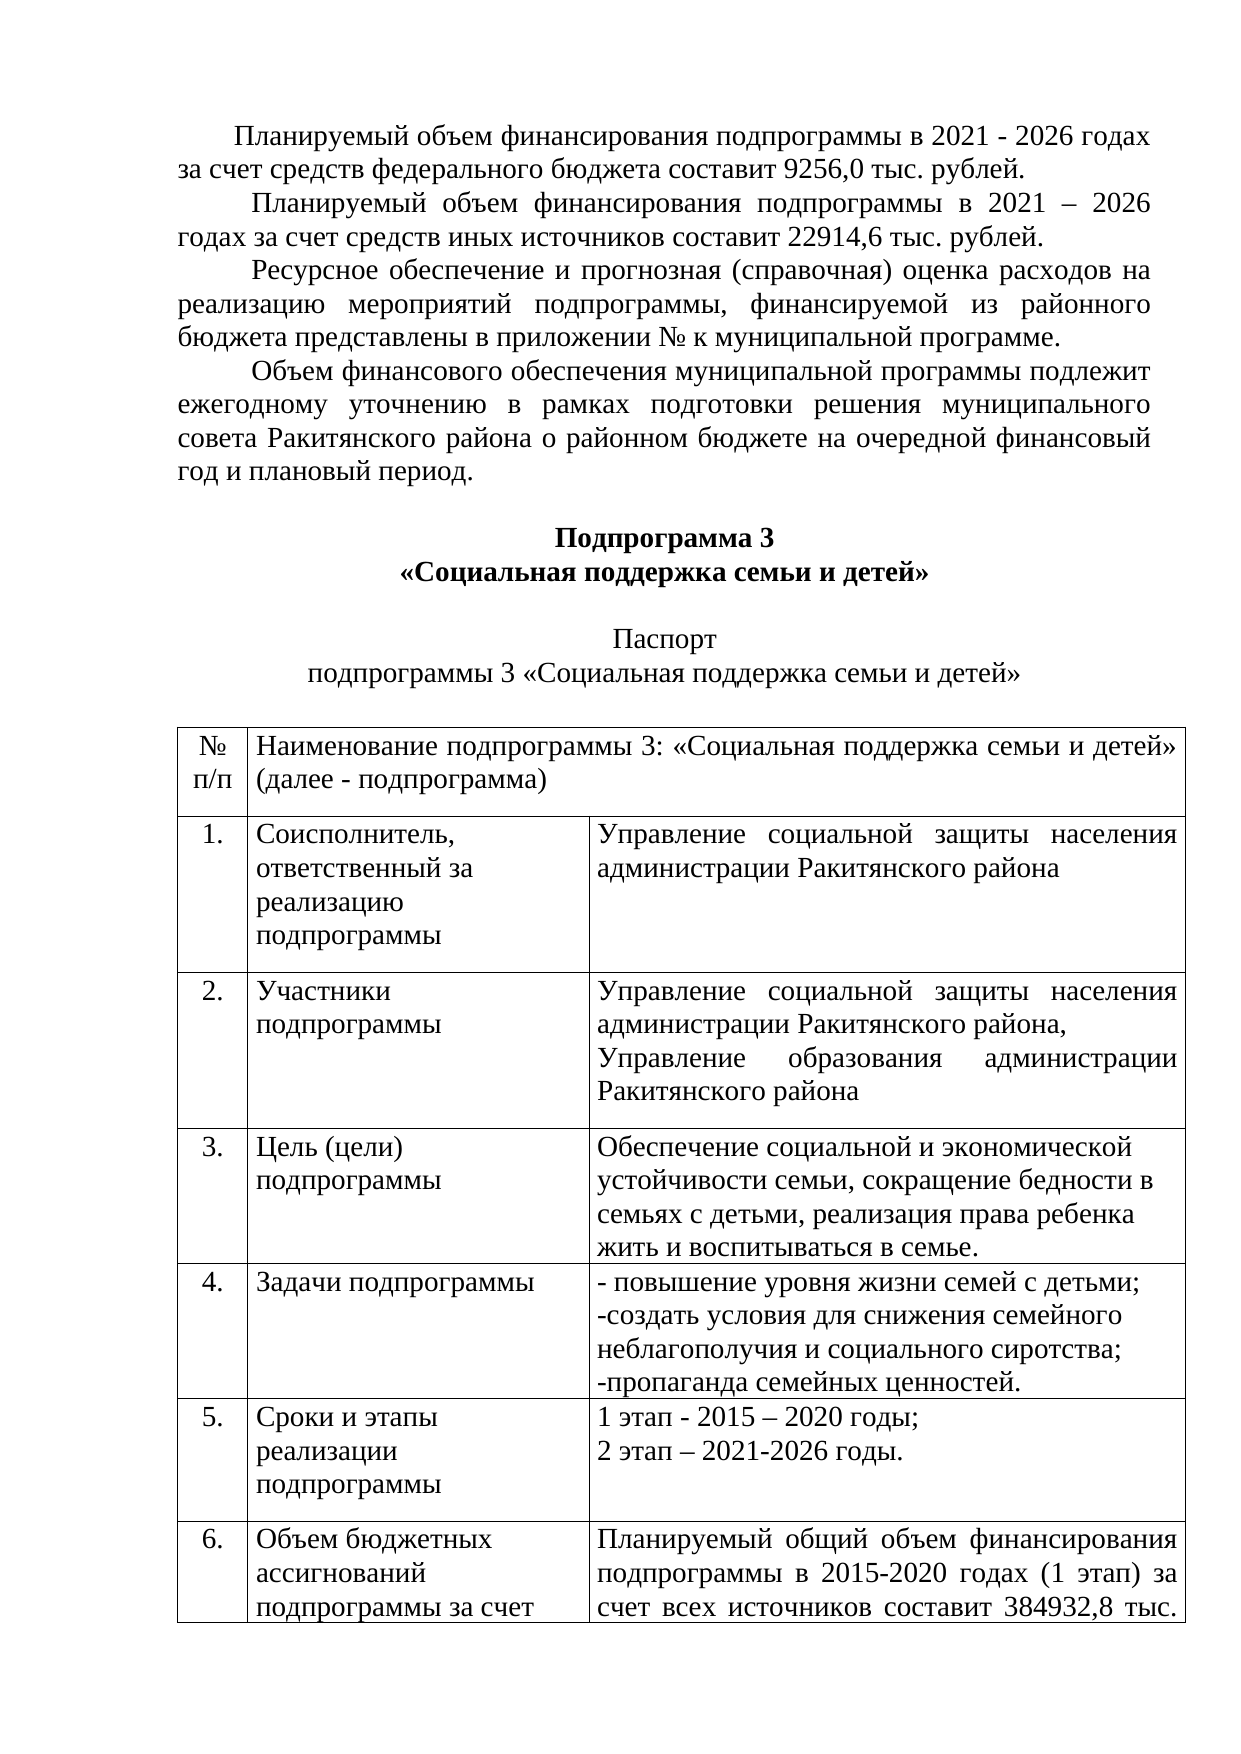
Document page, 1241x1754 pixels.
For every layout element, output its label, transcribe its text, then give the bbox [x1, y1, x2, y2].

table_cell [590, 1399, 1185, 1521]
text Объем финансового обеспечения муниципальной программы подлежит ежегодному уточнению в рамках подготовки решения муниципального совета Ракитянского района о районном бюджете на очередной финансовый год и плановый период. [177, 353, 1152, 487]
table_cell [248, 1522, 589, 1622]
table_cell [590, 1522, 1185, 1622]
text Планируемый объем финансирования подпрограммы в 2021 – 2026 годах за счет средств иных источников составит 22914,6 тыс. рублей. [177, 185, 1152, 252]
text Паспорт [177, 621, 1152, 655]
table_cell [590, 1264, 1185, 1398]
text Планируемый объем финансирования подпрограммы в 2021 - 2026 годах за счет средств федерального бюджета составит 9256,0 тыс. рублей. [177, 118, 1152, 185]
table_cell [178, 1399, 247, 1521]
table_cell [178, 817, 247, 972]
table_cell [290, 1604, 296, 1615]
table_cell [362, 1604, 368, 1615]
text Ресурсное обеспечение и прогнозная (справочная) оценка расходов на реализацию мероприятий подпрограммы, финансируемой из районного бюджета представлены в приложении № к муниципальной программе. [177, 252, 1152, 353]
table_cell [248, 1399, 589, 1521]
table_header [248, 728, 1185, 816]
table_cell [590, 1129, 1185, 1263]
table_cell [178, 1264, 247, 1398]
text подпрограммы 3 «Социальная поддержка семьи и детей» [177, 655, 1152, 688]
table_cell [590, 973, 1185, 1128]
text «Социальная поддержка семьи и детей» [177, 554, 1152, 588]
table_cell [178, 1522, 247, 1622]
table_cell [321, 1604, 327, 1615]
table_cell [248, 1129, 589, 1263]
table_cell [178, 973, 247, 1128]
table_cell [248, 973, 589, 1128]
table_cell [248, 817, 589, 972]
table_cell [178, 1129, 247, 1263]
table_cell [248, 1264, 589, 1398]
text Подпрограмма 3 [177, 521, 1152, 554]
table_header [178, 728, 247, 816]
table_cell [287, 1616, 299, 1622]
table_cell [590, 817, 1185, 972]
